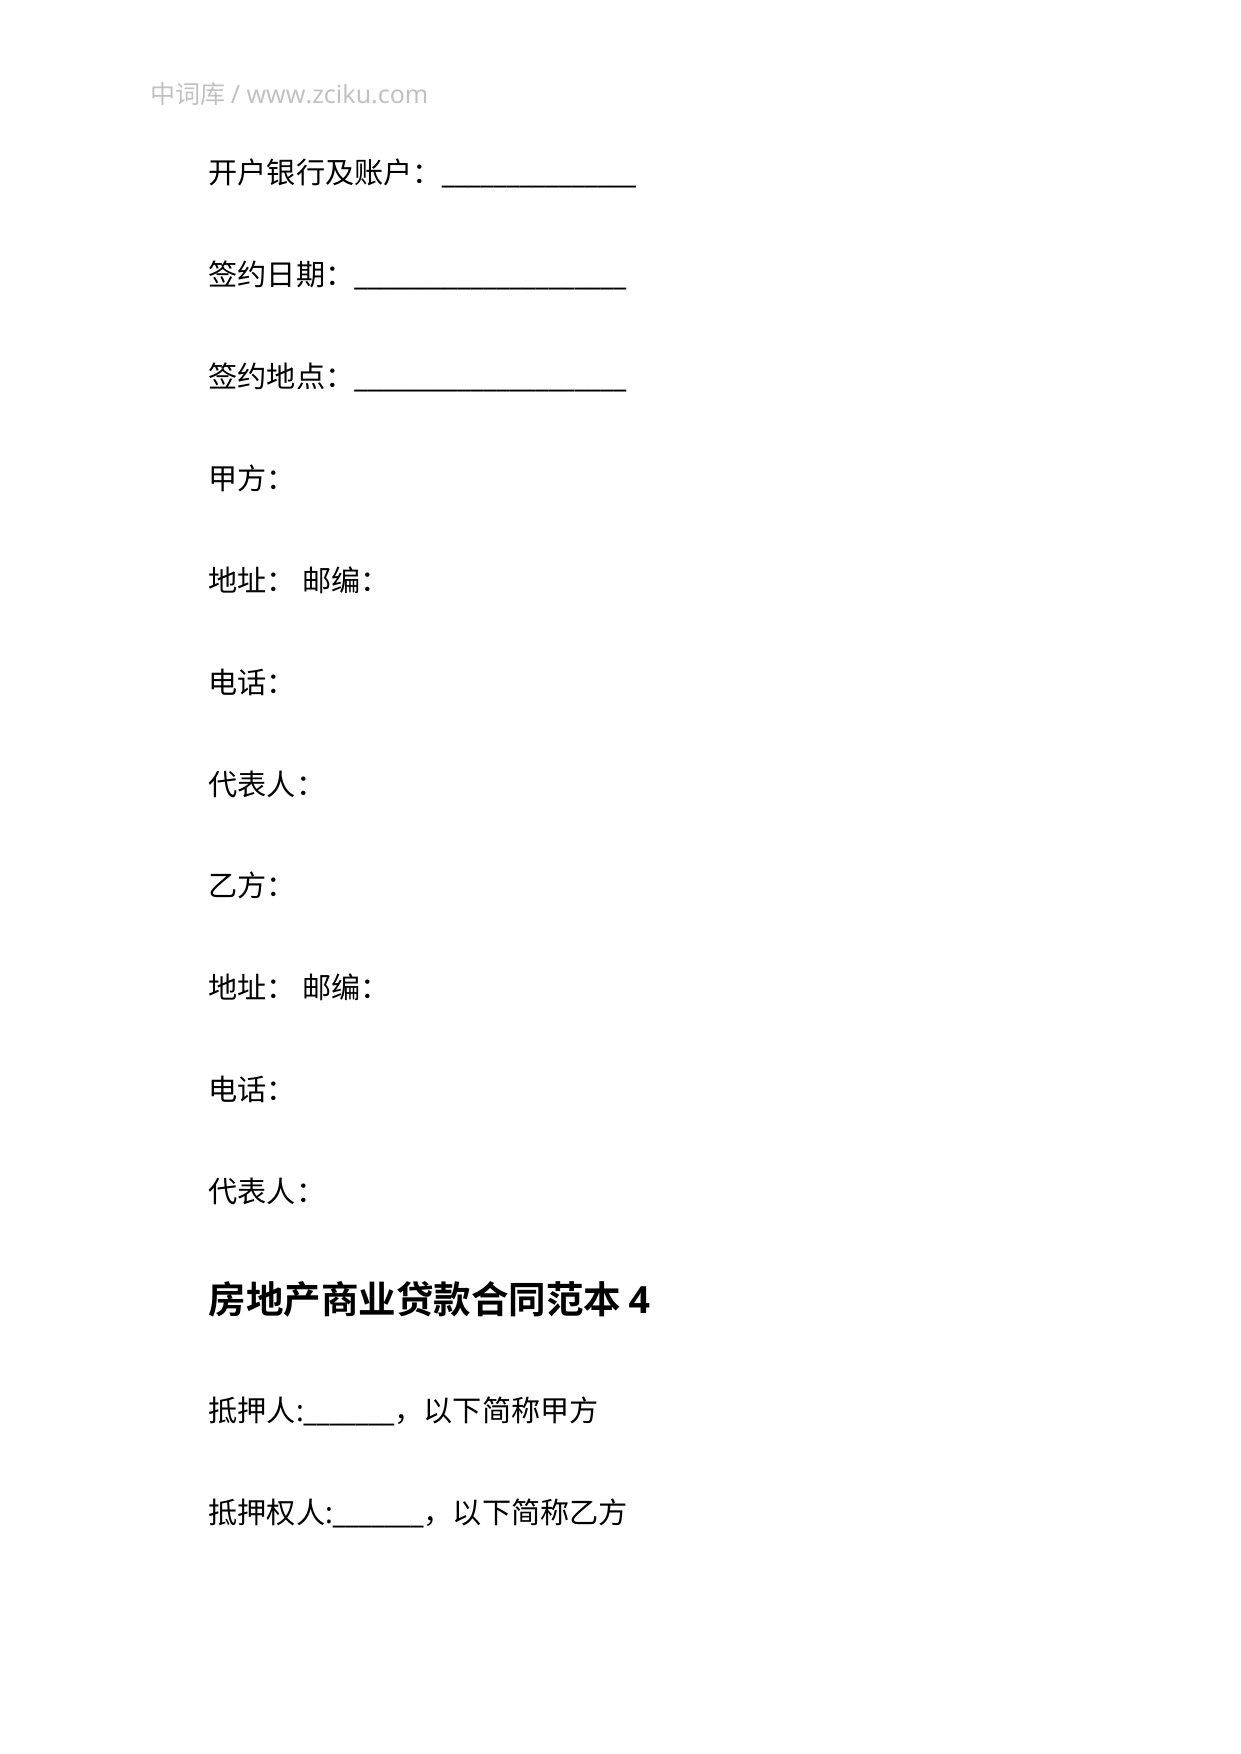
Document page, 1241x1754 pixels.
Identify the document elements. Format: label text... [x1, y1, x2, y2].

text 抵押人:_______，以下简称甲方 [150, 1388, 1090, 1430]
text 抵押权人:_______，以下简称乙方 [150, 1490, 1090, 1532]
text 电话： [150, 1067, 1090, 1109]
text 电话： [150, 659, 1090, 702]
text 开户银行及账户：_______________ [150, 150, 1090, 192]
text 签约地点：_____________________ [150, 354, 1090, 396]
text 地址： 邮编： [150, 965, 1090, 1007]
text 代表人： [150, 761, 1090, 803]
text 乙方： [150, 863, 1090, 905]
text 代表人： [150, 1168, 1090, 1211]
text 签约日期：_____________________ [150, 252, 1090, 294]
text 地址： 邮编： [150, 558, 1090, 600]
text 甲方： [150, 456, 1090, 498]
text 房地产商业贷款合同范本4 [150, 1270, 1090, 1324]
